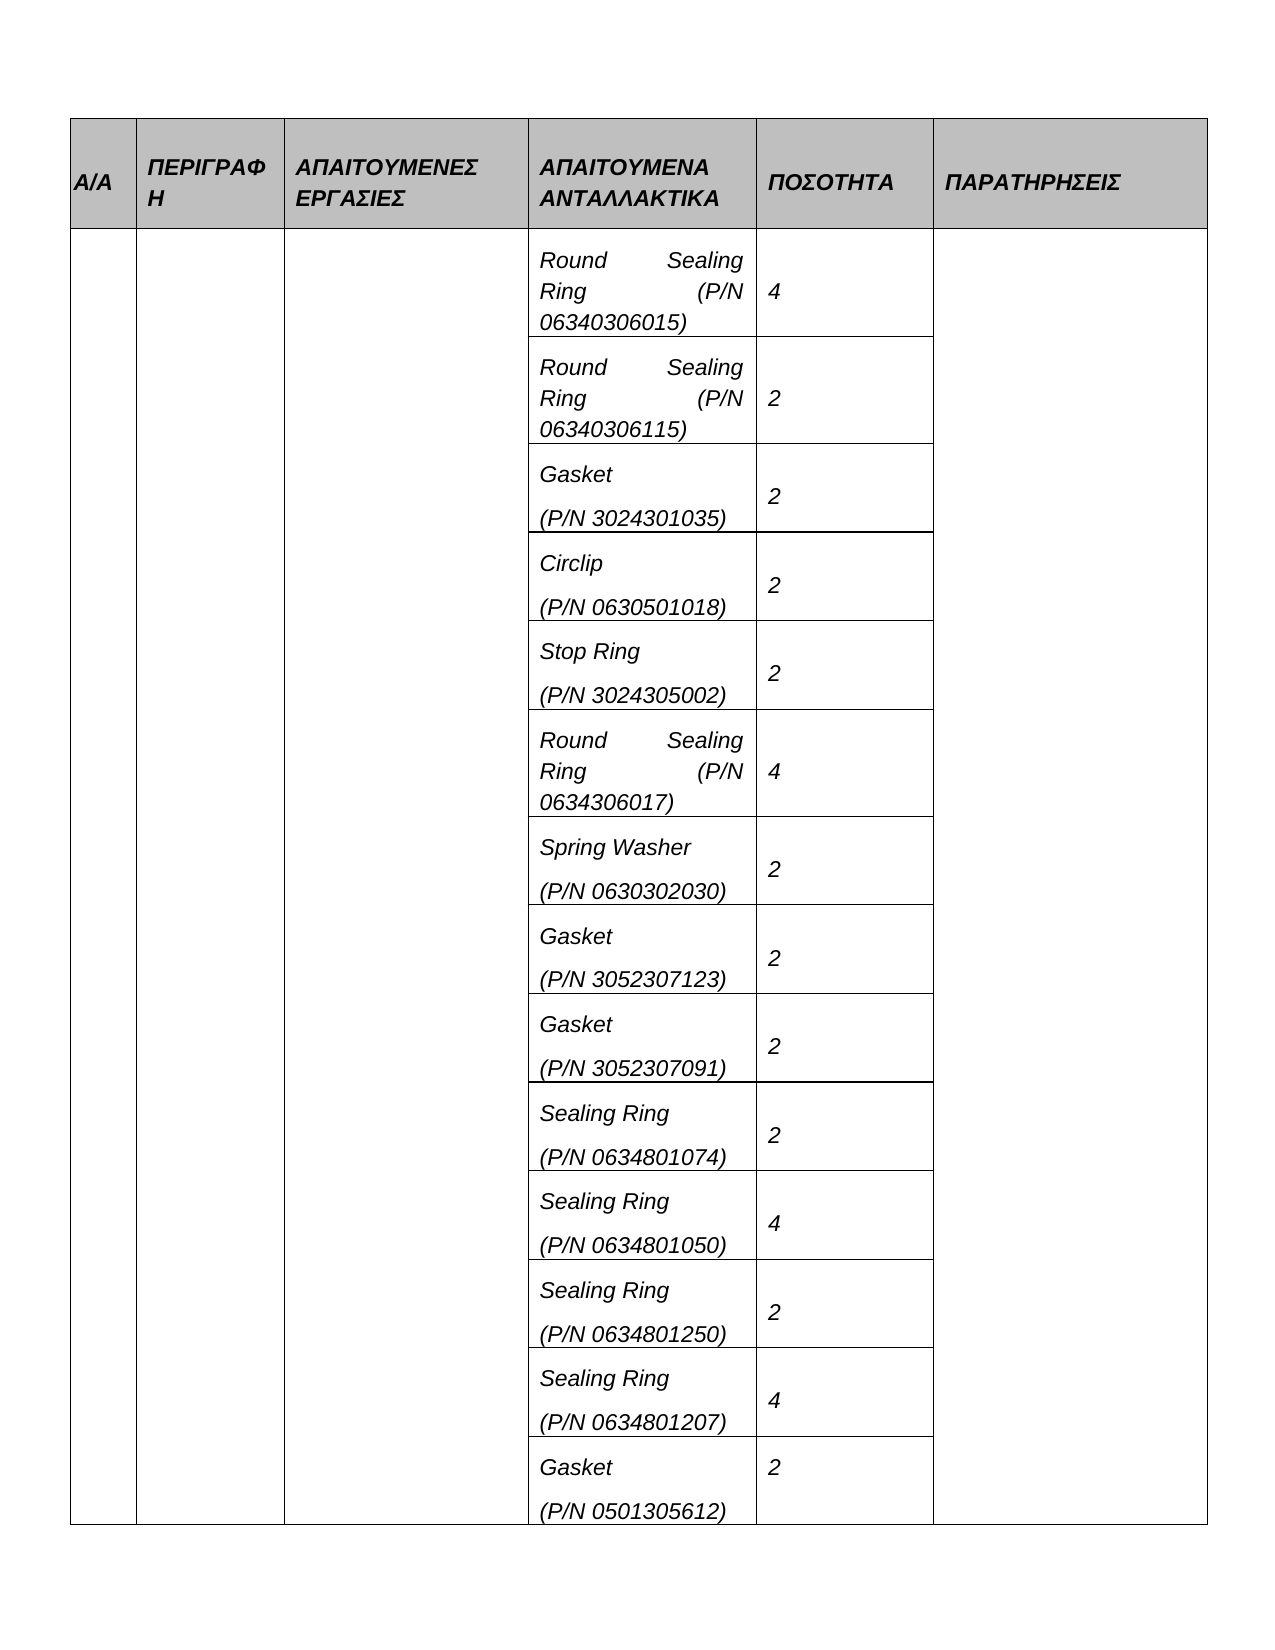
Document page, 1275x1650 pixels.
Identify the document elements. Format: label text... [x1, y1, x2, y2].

table_cell Round Sealing Ring (P/N 06340306015) [529, 229, 756, 336]
table_cell Sealing Ring (P/N 0634801050) [529, 1171, 756, 1258]
table_cell Round Sealing Ring (P/N 06340306115) [529, 337, 756, 443]
table_cell 4 [757, 1171, 933, 1258]
table_cell 4 [757, 1348, 933, 1436]
table_cell Gasket (P/N 0501305612) [529, 1437, 756, 1524]
table_cell Gasket (P/N 3052307123) [529, 905, 756, 993]
table_cell Spring Washer (P/N 0630302030) [529, 817, 756, 904]
table_cell 2 [757, 1437, 933, 1524]
table_header ΠΟΣΟΤΗΤΑ [757, 119, 933, 228]
table_cell 2 [757, 994, 933, 1081]
table_cell 2 [757, 817, 933, 904]
table_cell Sealing Ring (P/N 0634801074) [529, 1083, 756, 1170]
table_header ΠΕΡΙΓΡΑΦΗ [137, 119, 284, 228]
table_cell Gasket (P/N 3024301035) [529, 444, 756, 531]
table_cell 2 [757, 621, 933, 708]
table_cell 4 [757, 710, 933, 816]
table_cell 2 [757, 905, 933, 993]
table_cell 2 [757, 1260, 933, 1347]
table_header ΑΠΑΙΤΟΥΜΕΝΑ ΑΝΤΑΛΛΑΚΤΙΚΑ [529, 119, 756, 228]
table_cell 4 [757, 229, 933, 336]
table_cell Round Sealing Ring (P/N 0634306017) [529, 710, 756, 816]
table_cell Circlip (P/N 0630501018) [529, 533, 756, 620]
table_cell Gasket (P/N 3052307091) [529, 994, 756, 1081]
table_cell 2 [757, 337, 933, 443]
table_header ΠΑΡΑΤΗΡΗΣΕΙΣ [934, 119, 1207, 228]
table_cell Sealing Ring (P/N 0634801250) [529, 1260, 756, 1347]
table_cell 2 [757, 533, 933, 620]
table_header Α/Α [71, 119, 136, 228]
table_cell Sealing Ring (P/N 0634801207) [529, 1348, 756, 1436]
table_cell Stop Ring (P/N 3024305002) [529, 621, 756, 708]
table_cell 2 [757, 1083, 933, 1170]
table_header ΑΠΑΙΤΟΥΜΕΝΕΣ ΕΡΓΑΣΙΕΣ [285, 119, 528, 228]
table_cell 2 [757, 444, 933, 531]
